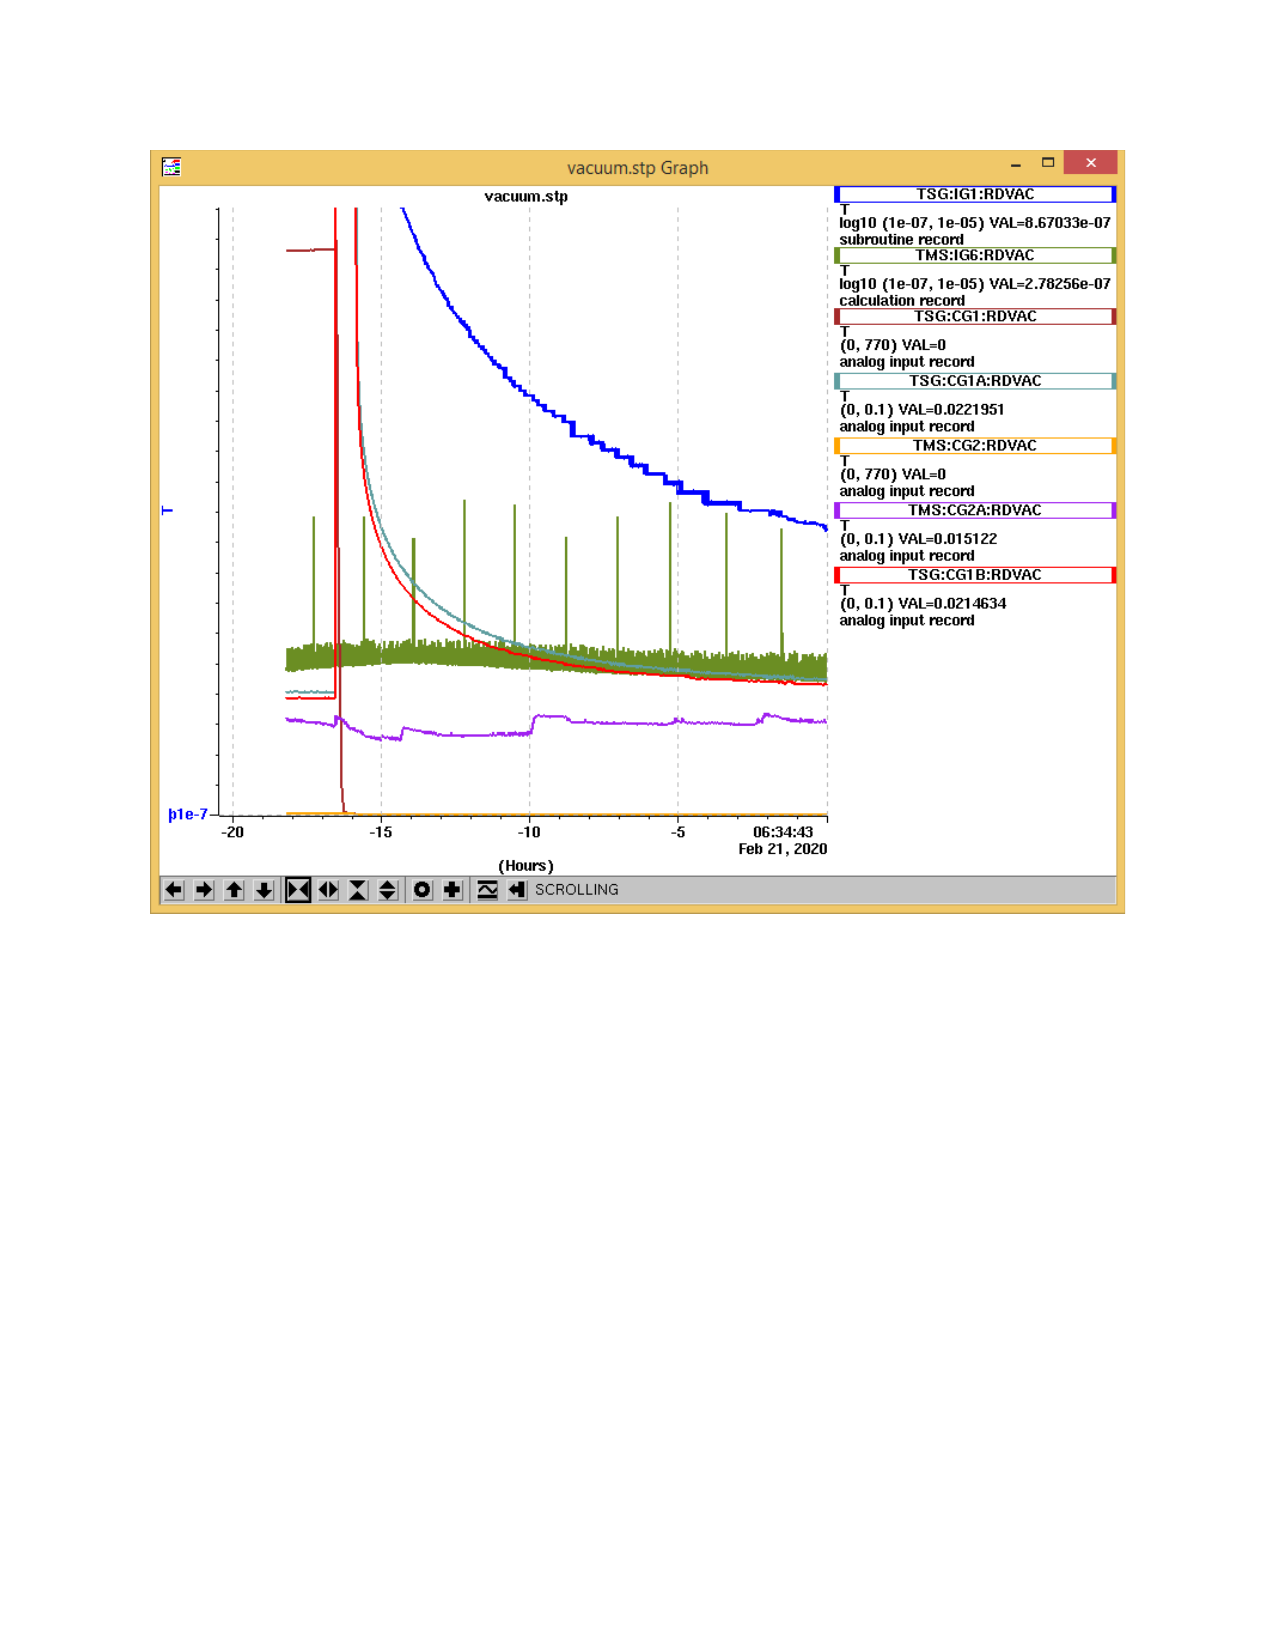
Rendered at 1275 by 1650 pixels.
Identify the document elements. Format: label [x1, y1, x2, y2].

picture [150, 150, 1125, 914]
